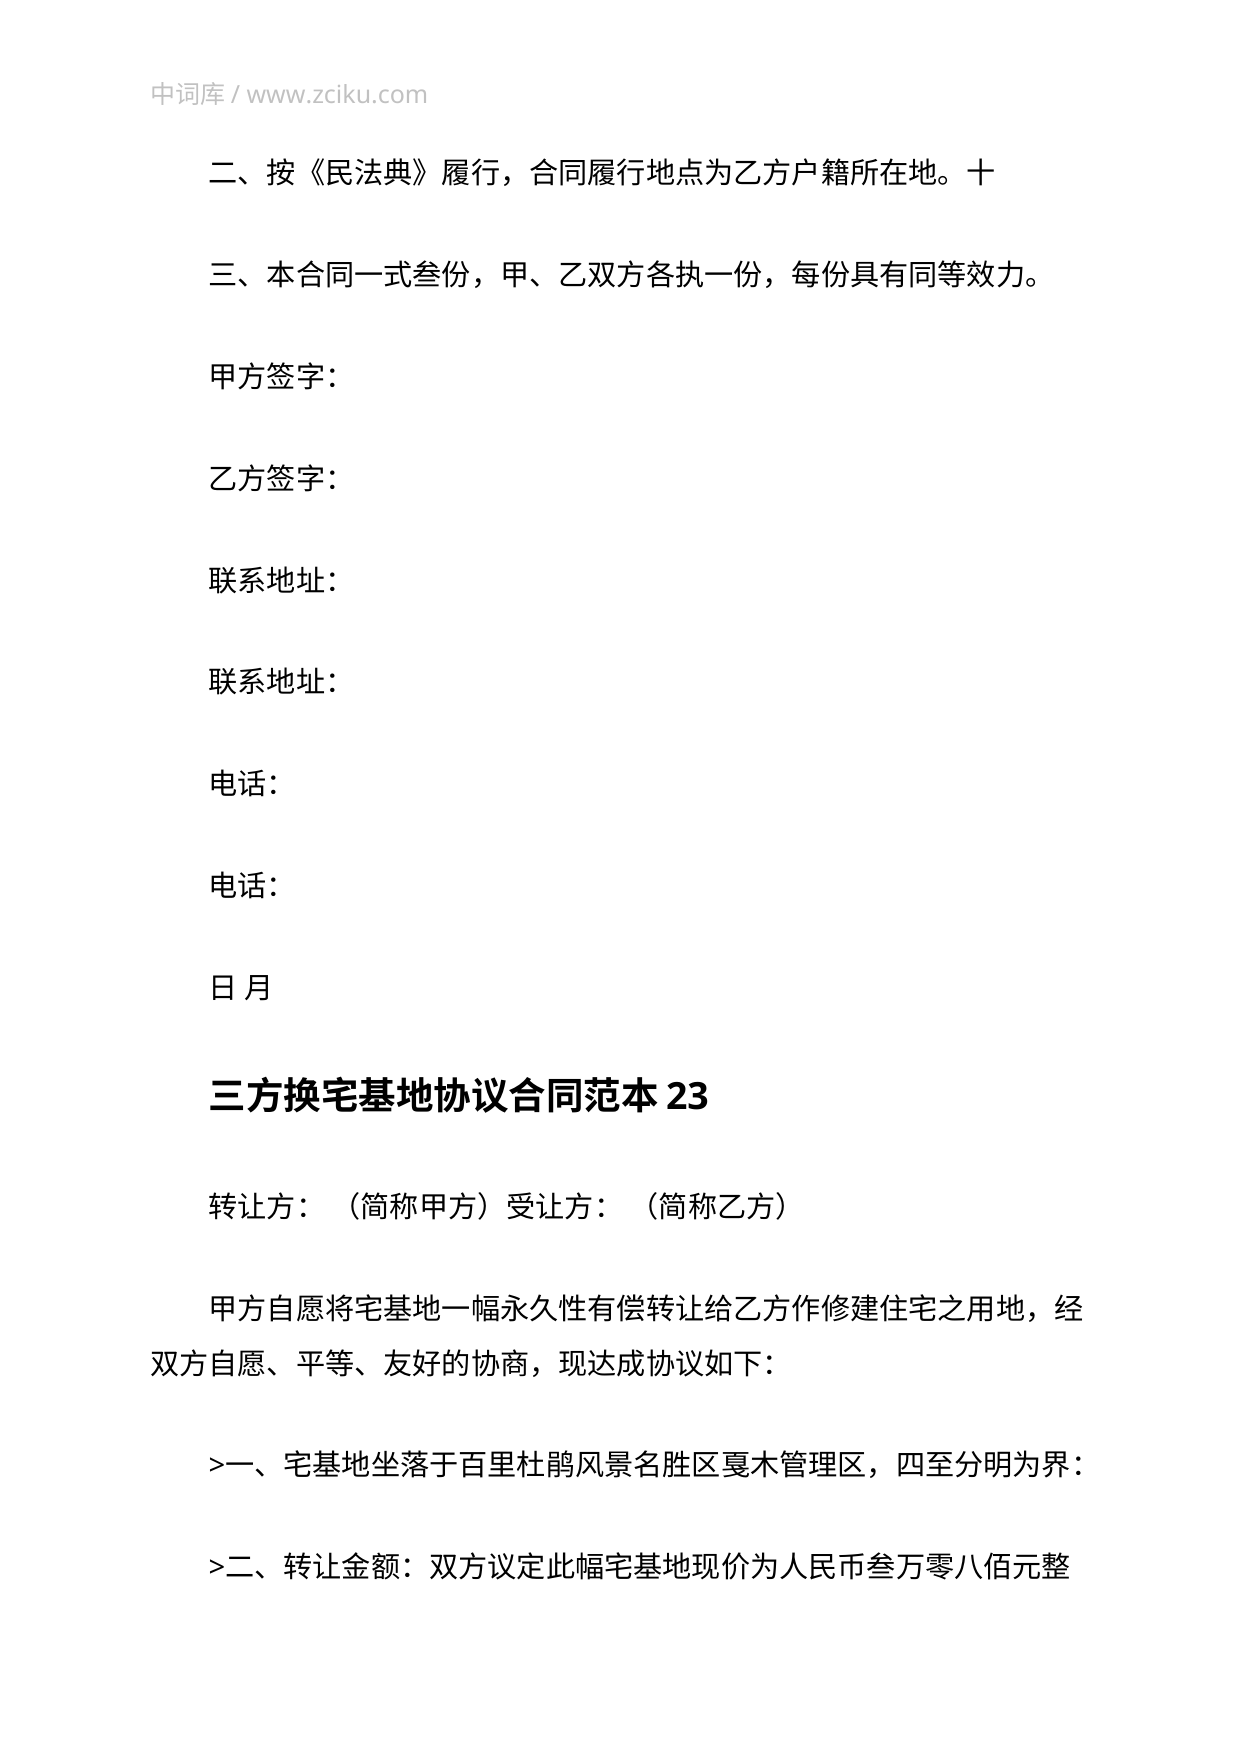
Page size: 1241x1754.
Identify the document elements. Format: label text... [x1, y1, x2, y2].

text 电话： [150, 862, 1090, 905]
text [150, 1544, 1090, 1586]
text 联系地址： [150, 557, 1090, 599]
text 转让方： （简称甲方）受让方： （简称乙方） [150, 1183, 1090, 1226]
text 甲方自愿将宅基地一幅永久性有偿转让给乙方作修建住宅之用地，经双方自愿、平等、友好的协商，现达成协议如下： [150, 1285, 1090, 1382]
text 电话： [150, 761, 1090, 803]
text 三方换宅基地协议合同范本23 [150, 1066, 1090, 1120]
text >一、宅基地坐落于百里杜鹃风景名胜区戛木管理区，四至分明为界： [150, 1442, 1090, 1484]
text 三、本合同一式叁份，甲、乙双方各执一份，每份具有同等效力。 [150, 252, 1090, 294]
text 乙方签字： [150, 455, 1090, 498]
text 甲方签字： [150, 353, 1090, 396]
text 日 月 [150, 964, 1090, 1006]
text 联系地址： [150, 659, 1090, 701]
text 二、按《民法典》履行，合同履行地点为乙方户籍所在地。十 [150, 150, 1090, 192]
